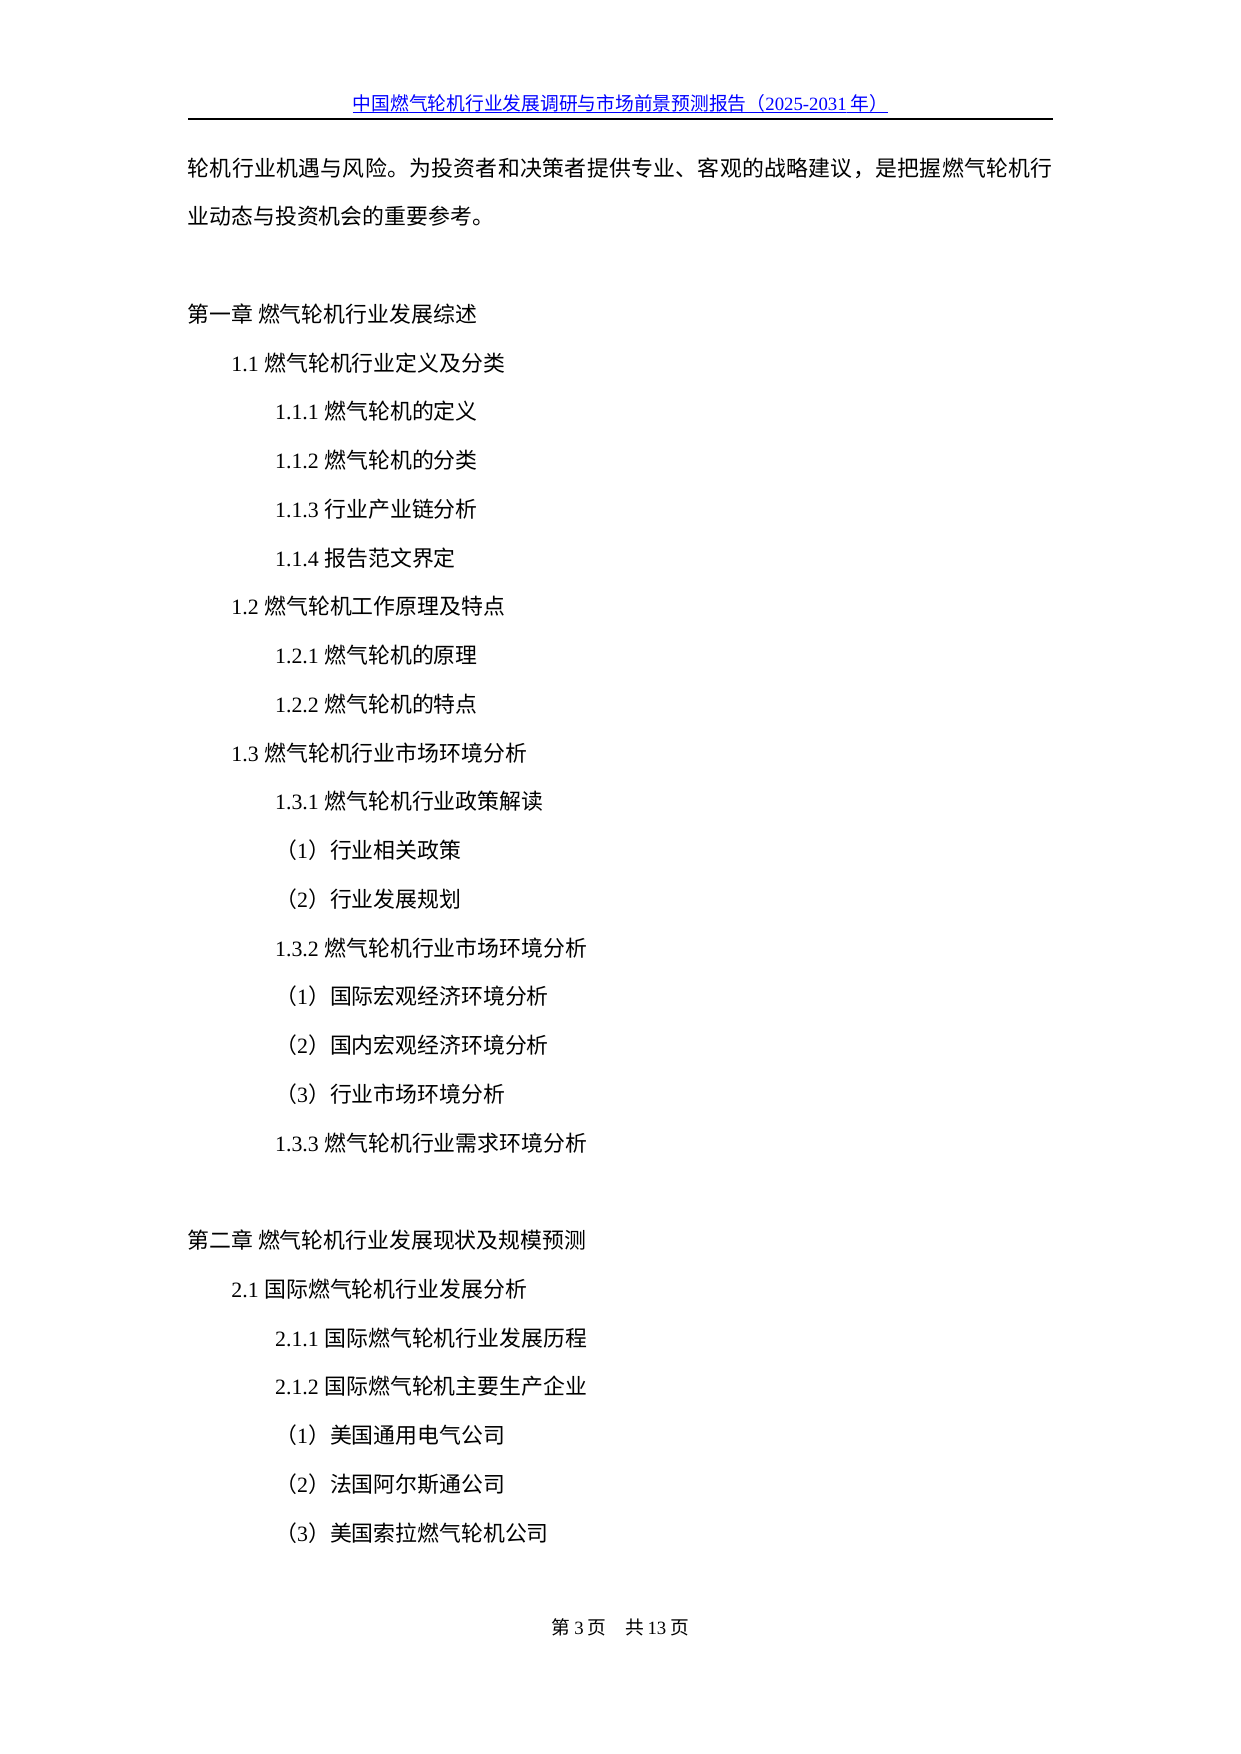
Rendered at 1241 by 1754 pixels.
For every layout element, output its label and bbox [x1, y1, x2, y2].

text [187, 150, 1053, 1548]
